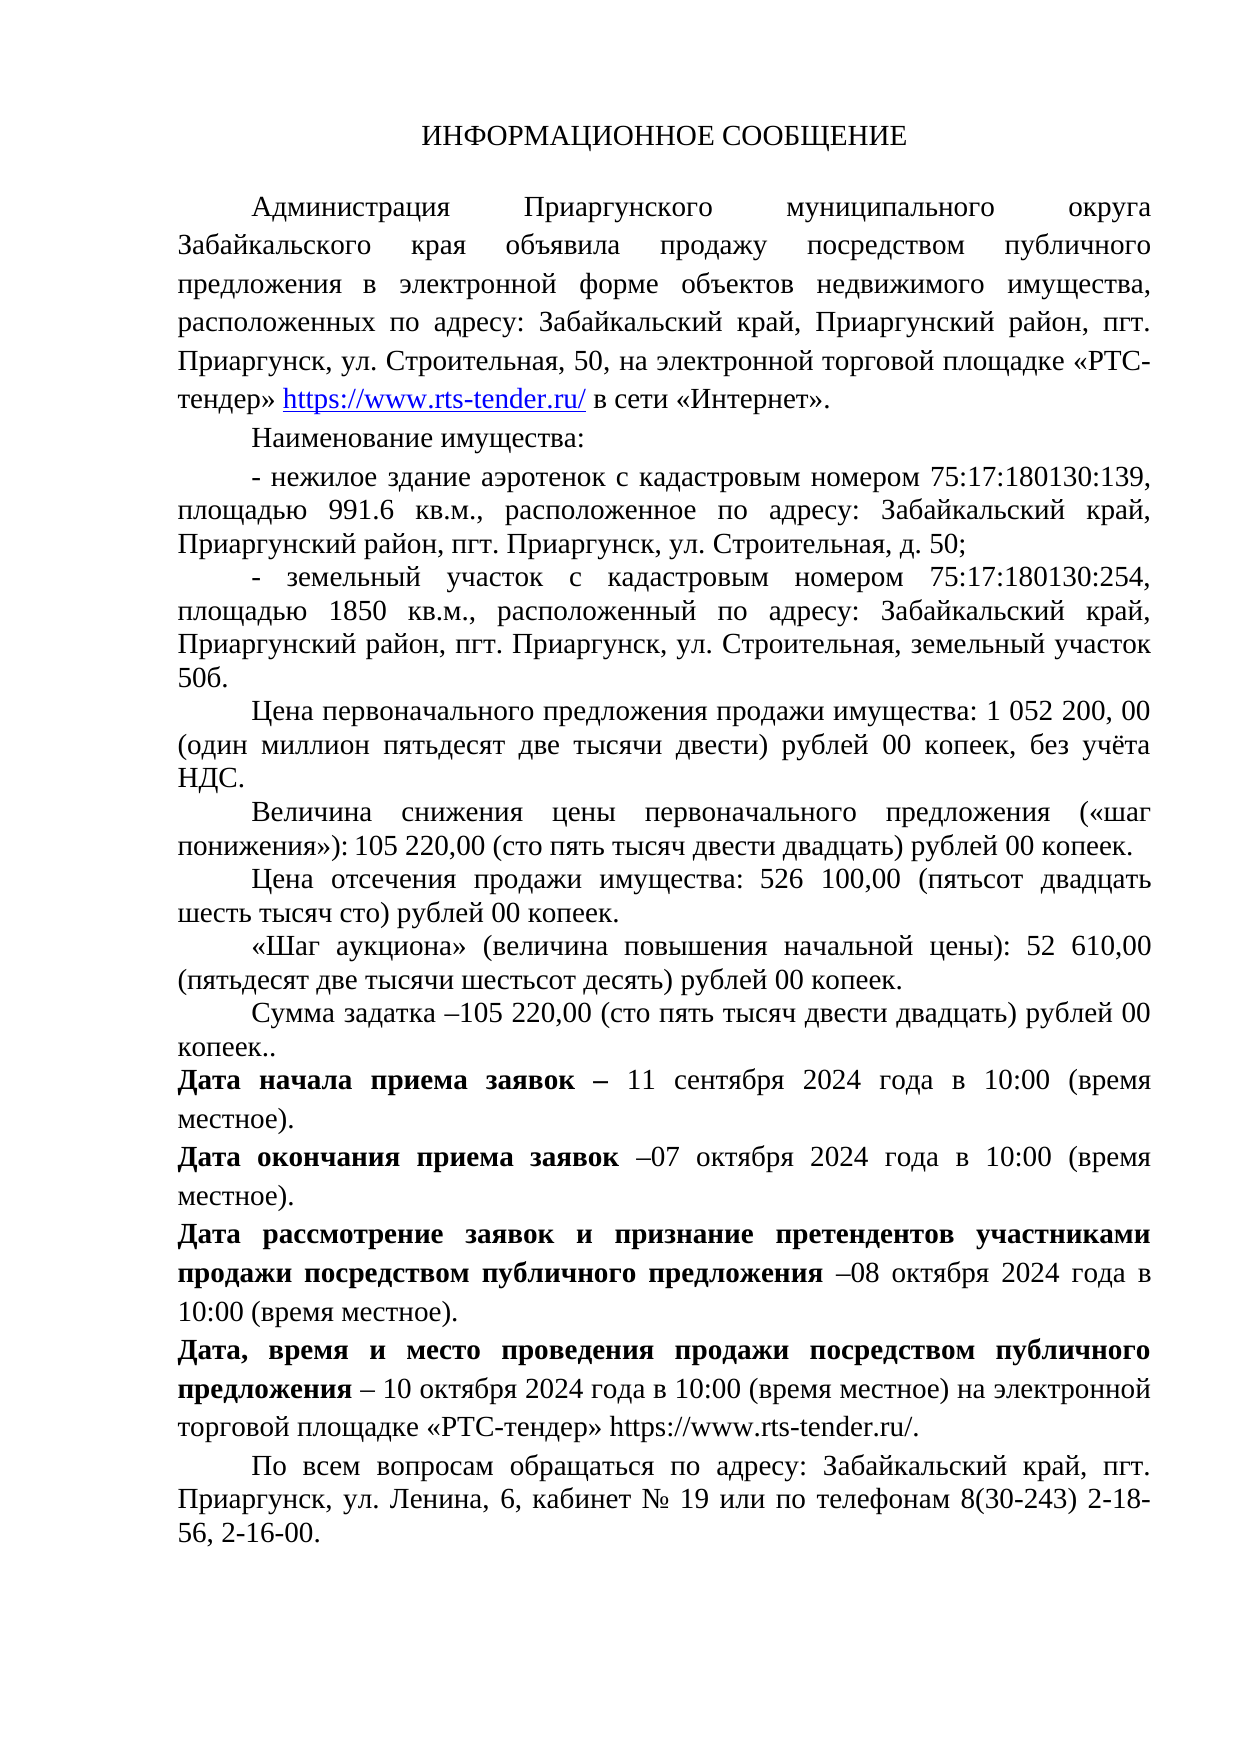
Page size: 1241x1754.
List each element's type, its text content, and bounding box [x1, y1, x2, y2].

text Величина снижения цены первоначального предложения («шаг понижения»): 105 220,00 (сто пять тысяч двести двадцать) рублей 00 копеек. [177, 794, 1152, 861]
text Администрация Приаргунского муниципального округа Забайкальского края объявила продажу посредством публичного предложения в электронной форме объектов недвижимого имущества, расположенных по адресу: Забайкальский край, Приаргунский район, пгт. Приаргунск, ул. Строительная, 50, на электронной торговой площадке «РТС-тендер» https://www.rts-tender.ru/ в сети «Интернет». [177, 189, 1152, 415]
text Дата окончания приема заявок –07 октября 2024 года в 10:00 (время местное). [177, 1139, 1152, 1212]
text Цена отсечения продажи имущества: 526 100,00 (пятьсот двадцать шесть тысяч сто) рублей 00 копеек. [177, 861, 1152, 928]
text Наименование имущества: [177, 420, 1152, 454]
text Сумма задатка –105 220,00 (сто пять тысяч двести двадцать) рублей 00 копеек.. [177, 995, 1152, 1062]
text Дата начала приема заявок – 11 сентября 2024 года в 10:00 (время местное). [177, 1062, 1152, 1134]
text Дата, время и место проведения продажи посредством публичного предложения – 10 октября 2024 года в 10:00 (время местное) на электронной торговой площадке «РТС-тендер» https://www.rts-tender.ru/. [177, 1332, 1152, 1443]
text - земельный участок с кадастровым номером 75:17:180130:254, площадью 1850 кв.м., расположенный по адресу: Забайкальский край, Приаргунский район, пгт. Приаргунск, ул. Строительная, земельный участок 50б. [177, 559, 1152, 693]
text «Шаг аукциона» (величина повышения начальной цены): 52 610,00 (пятьдесят две тысячи шестьсот десять) рублей 00 копеек. [177, 928, 1152, 995]
text Цена первоначального предложения продажи имущества: 1 052 200, 00 (один миллион пятьдесят две тысячи двести) рублей 00 копеек, без учёта НДС. [177, 693, 1152, 794]
text По всем вопросам обращаться по адресу: Забайкальский край, пгт. Приаргунск, ул. Ленина, 6, кабинет № 19 или по телефонам 8(30-243) 2-18-56, 2-16-00. [177, 1448, 1152, 1548]
text Дата рассмотрение заявок и признание претендентов участниками продажи посредством публичного предложения –08 октября 2024 года в 10:00 (время местное). [177, 1217, 1152, 1327]
text ИНФОРМАЦИОННОЕ СООБЩЕНИЕ [177, 118, 1152, 152]
text - нежилое здание аэротенок с кадастровым номером 75:17:180130:139, площадью 991.6 кв.м., расположенное по адресу: Забайкальский край, Приаргунский район, пгт. Приаргунск, ул. Строительная, д. 50; [177, 459, 1152, 559]
